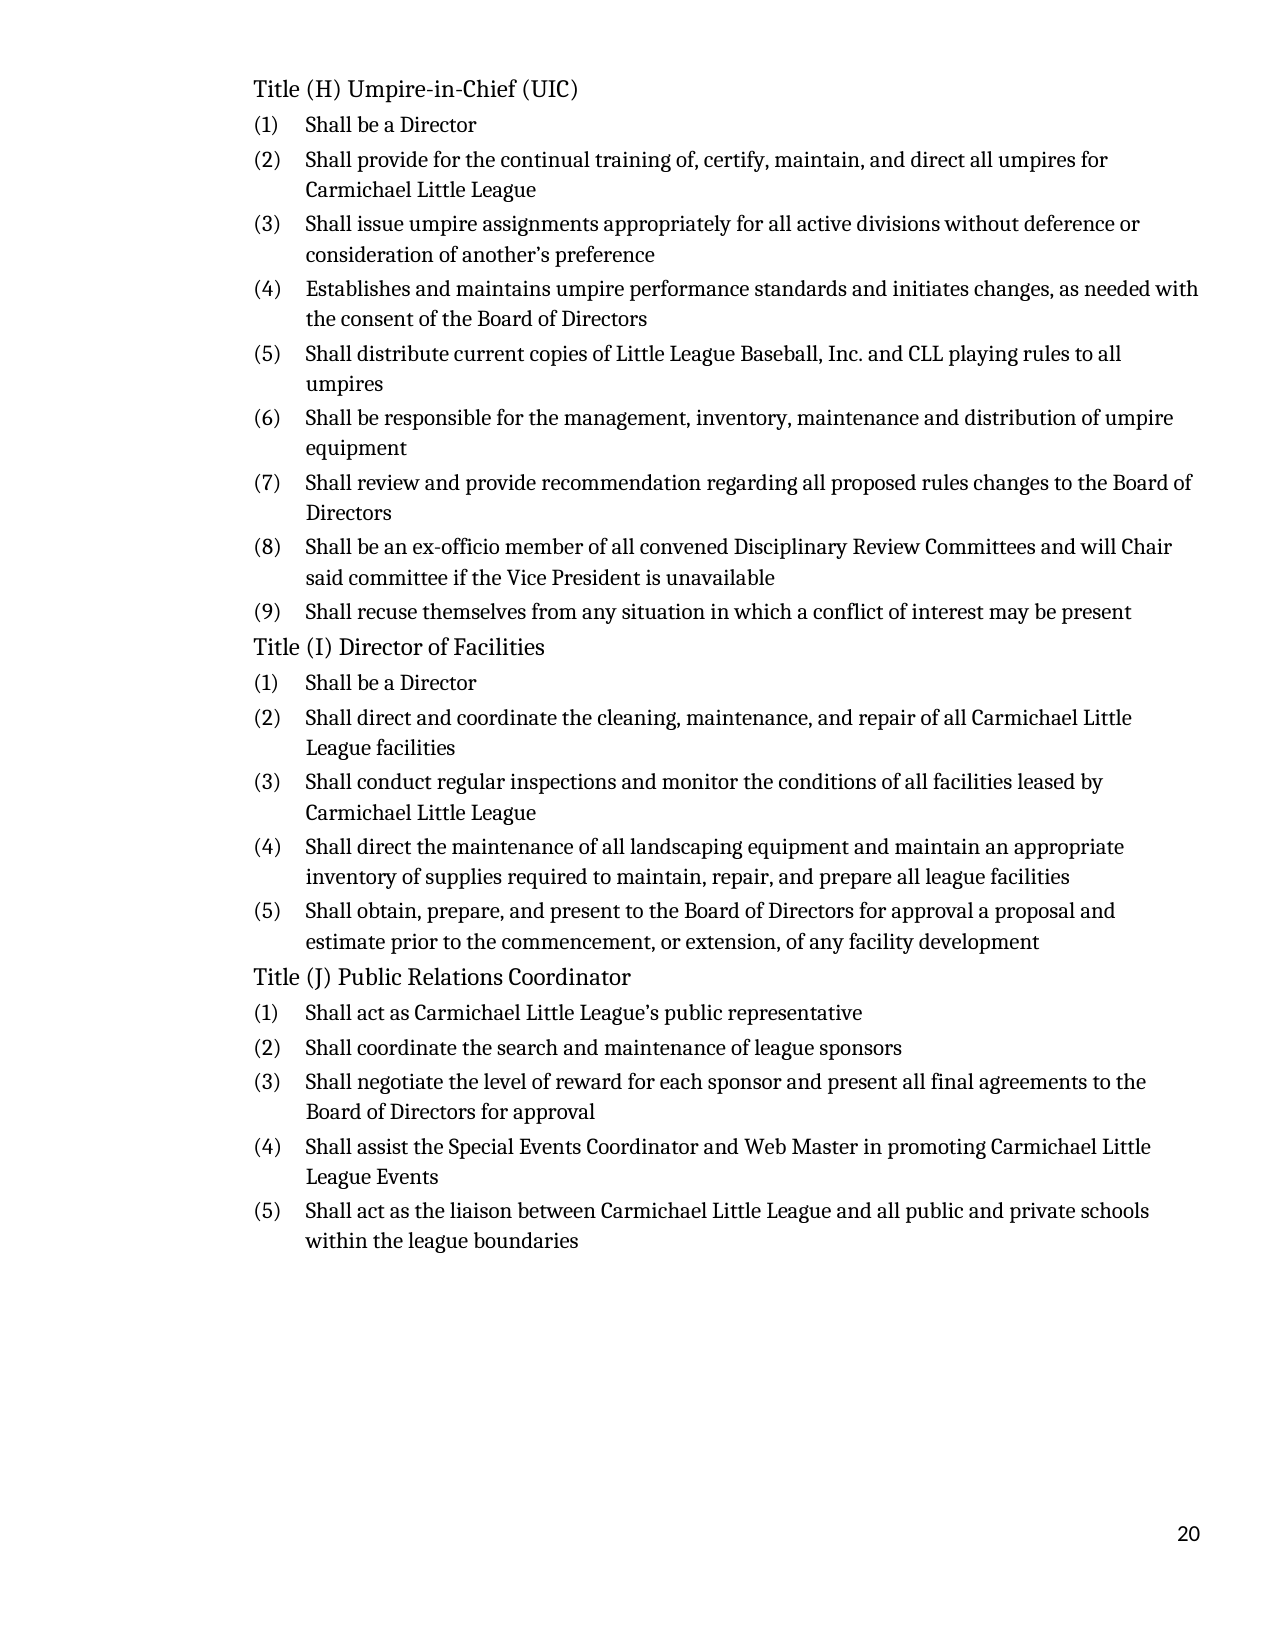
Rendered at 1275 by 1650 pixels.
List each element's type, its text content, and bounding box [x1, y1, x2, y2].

subtitle Shall conduct regular inspections and monitor the conditions of all facilities leased by Carmichael Little League [253, 769, 1200, 826]
subtitle Shall act as Carmichael Little League’s public representative [253, 1000, 1200, 1026]
subtitle Shall be responsible for the management, inventory, maintenance and distribution of umpire equipment [253, 405, 1200, 461]
subtitle Shall issue umpire assignments appropriately for all active divisions without deference or consideration of another’s preference [253, 211, 1200, 268]
subtitle Shall coordinate the search and maintenance of league sponsors [253, 1034, 1200, 1061]
subtitle Shall recuse themselves from any situation in which a conflict of interest may be present [253, 599, 1200, 625]
subtitle Shall provide for the continual training of, certify, maintain, and direct all umpires for Carmichael Little League [253, 147, 1200, 203]
subtitle Shall act as the liaison between Carmichael Little League and all public and private schools within the league boundaries [253, 1198, 1200, 1254]
subtitle Shall review and provide recommendation regarding all proposed rules changes to the Board of Directors [253, 469, 1200, 526]
subtitle Establishes and maintains umpire performance standards and initiates changes, as needed with the consent of the Board of Directors [253, 276, 1200, 332]
subtitle Shall negotiate the level of reward for each sponsor and present all final agreements to the Board of Directors for approval [253, 1069, 1200, 1125]
subtitle Shall obtain, prepare, and present to the Board of Directors for approval a proposal and estimate prior to the commencement, or extension, of any facility development [253, 898, 1200, 955]
subtitle Shall be a Director [253, 112, 1200, 138]
subtitle Public Relations Coordinator [253, 963, 1200, 992]
subtitle Shall assist the Special Events Coordinator and Web Master in promoting Carmichael Little League Events [253, 1133, 1200, 1190]
subtitle Shall be a Director [253, 670, 1200, 697]
subtitle Shall distribute current copies of Little League Baseball, Inc. and CLL playing rules to all umpires [253, 340, 1200, 397]
subtitle Umpire-in-Chief (UIC) [253, 75, 1200, 104]
subtitle Director of Facilities [253, 633, 1200, 662]
subtitle Shall direct the maintenance of all landscaping equipment and maintain an appropriate inventory of supplies required to maintain, repair, and prepare all league facilities [253, 834, 1200, 890]
subtitle Shall direct and coordinate the cleaning, maintenance, and repair of all Carmichael Little League facilities [253, 704, 1200, 761]
subtitle Shall be an ex-officio member of all convened Disciplinary Review Committees and will Chair said committee if the Vice President is unavailable [253, 534, 1200, 591]
